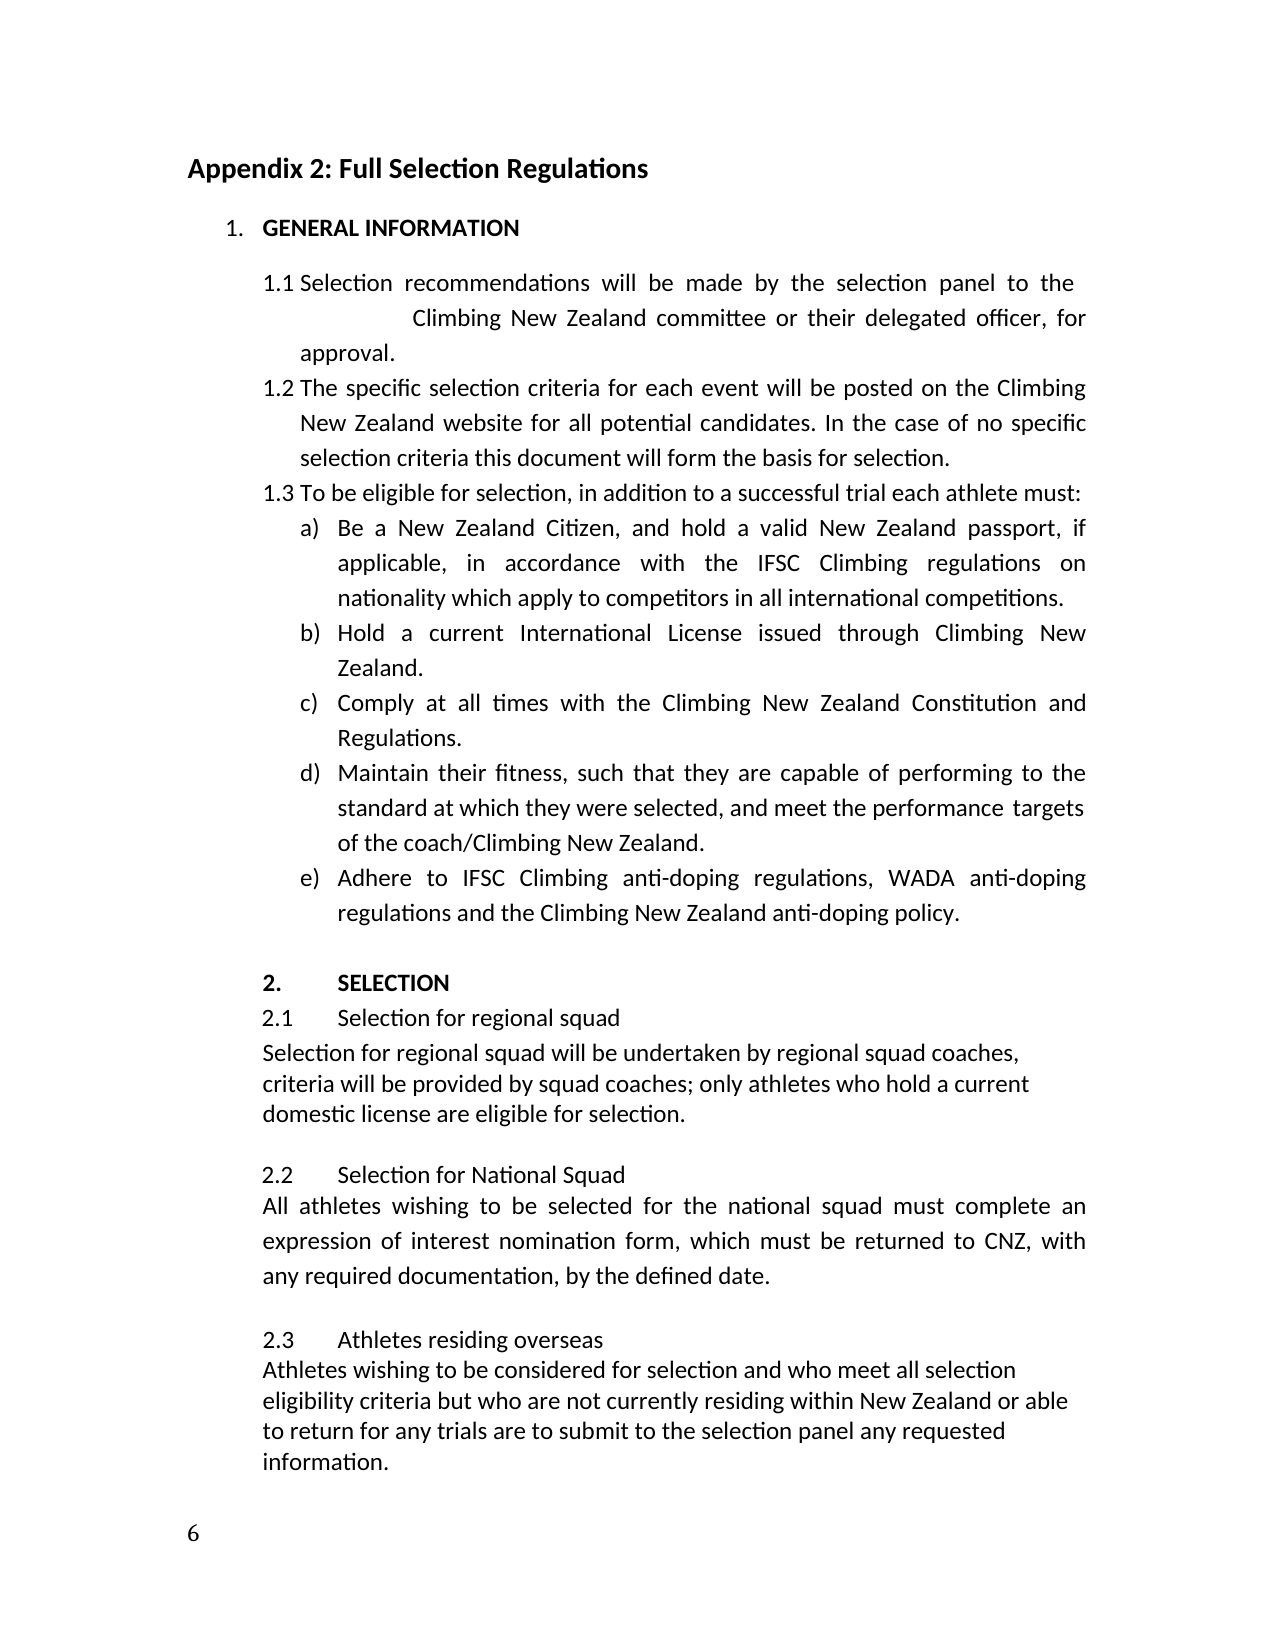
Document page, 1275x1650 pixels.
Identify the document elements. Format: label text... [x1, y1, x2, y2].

list Athletes wishing to be considered for selection and who meet all selection eligibility criteria but who are not currently residing within New Zealand or able to return for any trials are to submit to the selection panel any requested information. [262, 1354, 1087, 1477]
list The specific selection criteria for each event will be posted on the Climbing New Zealand website for all potential candidates. In the case of no specific selection criteria this document will form the basis for selection. [262, 373, 1087, 473]
list Maintain their fitness, such that they are capable of performing to the standard at which they were selected, and meet the performance targets of the coach/Climbing New Zealand. [300, 758, 1087, 858]
list To be eligible for selection, in addition to a successful trial each athlete must: [262, 478, 1087, 508]
list Adhere to IFSC Climbing anti-doping regulations, WADA anti-doping regulations and the Climbing New Zealand anti-doping policy. [300, 863, 1087, 928]
list All athletes wishing to be selected for the national squad must complete an expression of interest nomination form, which must be returned to CNZ, with any required documentation, by the defined date. [262, 1190, 1087, 1291]
list Selection recommendations will be made by the selection panel to the Climbing New Zealand committee or their delegated officer, for approval. [262, 268, 1087, 368]
list Be a New Zealand Citizen, and hold a valid New Zealand passport, if applicable, in accordance with the IFSC Climbing regulations on nationality which apply to competitors in all international competitions. [300, 513, 1087, 613]
list Hold a current International License issued through Climbing New Zealand. [300, 618, 1087, 683]
list Selection for regional squad will be undertaken by regional squad coaches, criteria will be provided by squad coaches; only athletes who hold a current domestic license are eligible for selection. [262, 1038, 1087, 1129]
list SELECTION [262, 968, 1087, 998]
list 2.3 Athletes residing overseas [262, 1324, 1087, 1354]
list Selection for regional squad [261, 1003, 1087, 1033]
list Comply at all times with the Climbing New Zealand Constitution and Regulations. [300, 688, 1087, 753]
list Selection for National Squad [261, 1160, 1087, 1190]
list GENERAL INFORMATION [225, 212, 1087, 242]
text Appendix 2: Full Selection Regulations [187, 150, 1087, 186]
